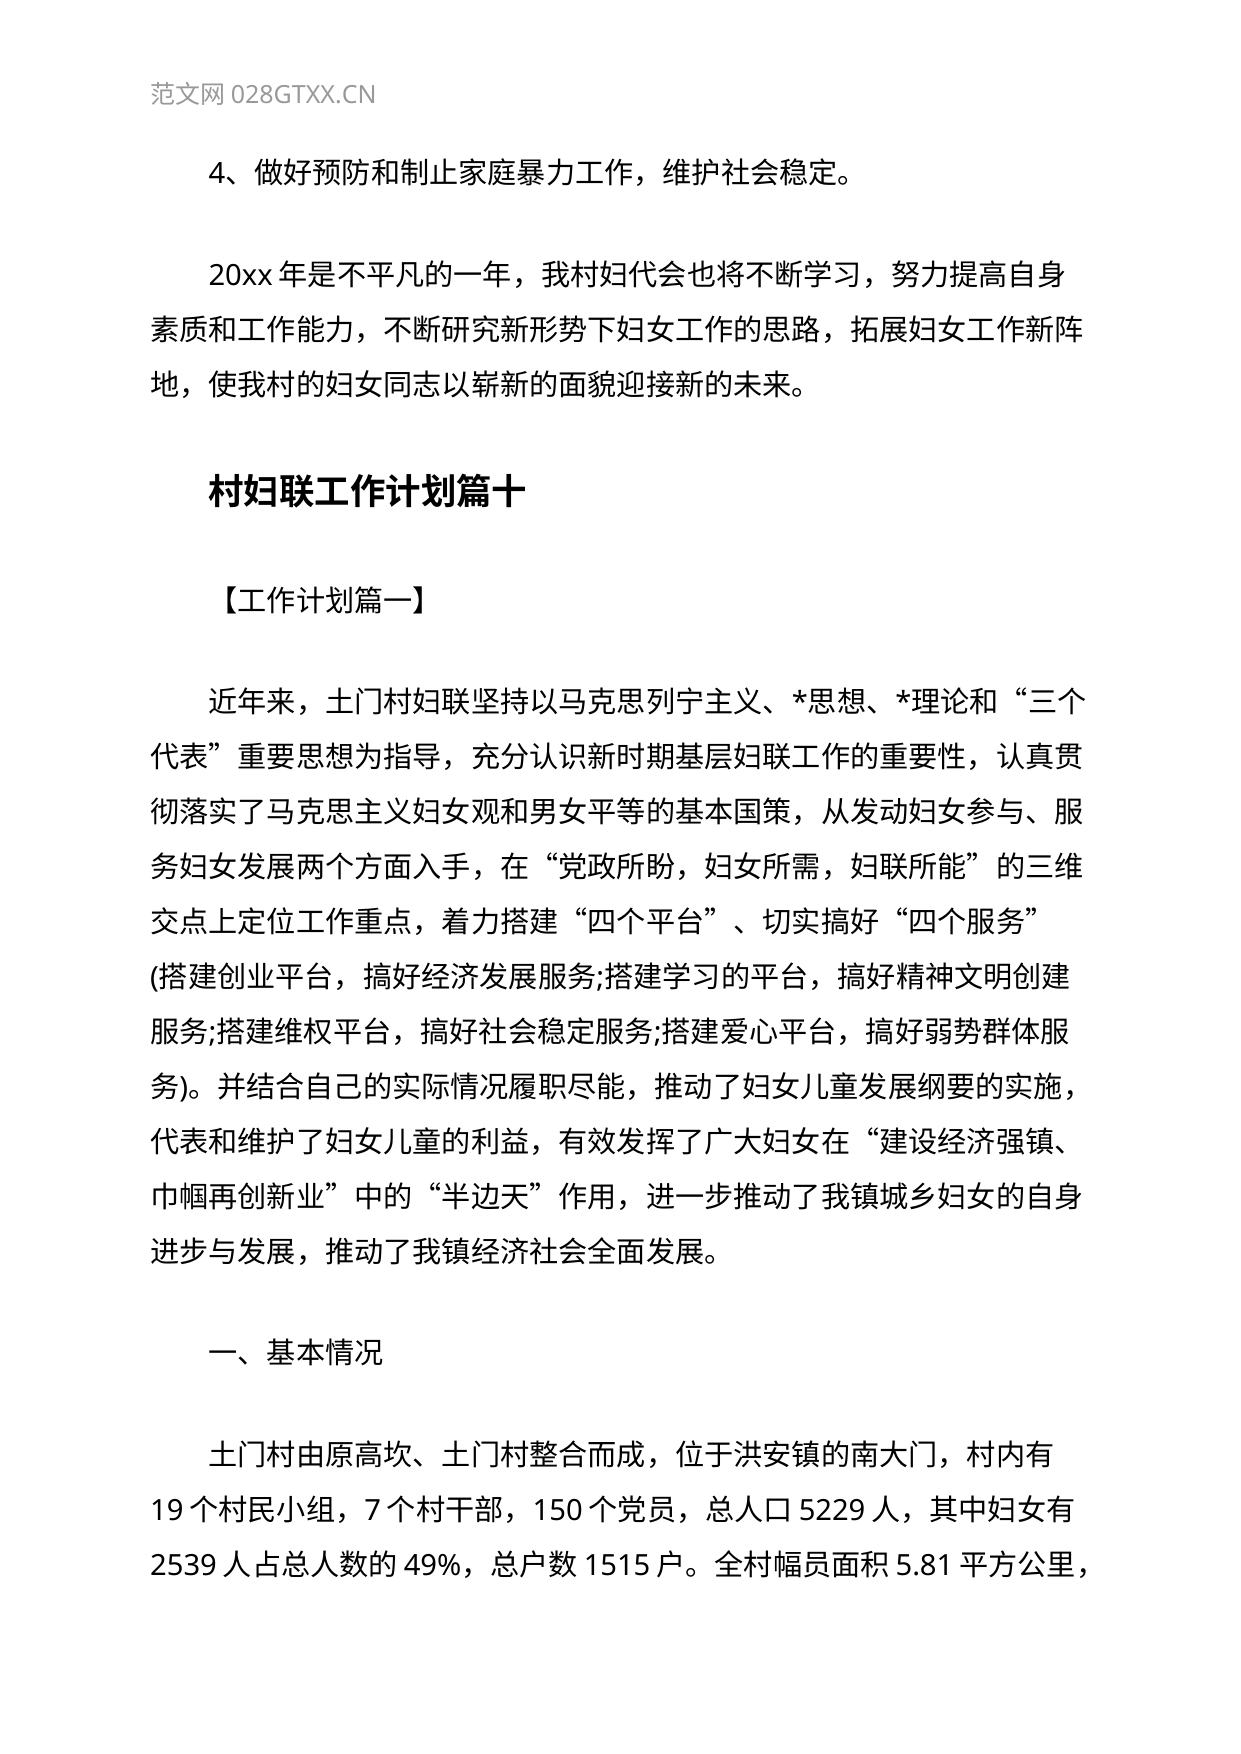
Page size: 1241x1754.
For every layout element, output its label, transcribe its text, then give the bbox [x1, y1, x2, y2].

text 【工作计划篇一】 [150, 577, 1090, 619]
text 一、基本情况 [150, 1330, 1090, 1372]
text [150, 1432, 1090, 1584]
text 20xx年是不平凡的一年，我村妇代会也将不断学习，努力提高自身素质和工作能力，不断研究新形势下妇女工作的思路，拓展妇女工作新阵地，使我村的妇女同志以崭新的面貌迎接新的未来。 [150, 252, 1090, 404]
text 4、做好预防和制止家庭暴力工作，维护社会稳定。 [150, 150, 1090, 192]
text 近年来，土门村妇联坚持以马克思列宁主义、*思想、*理论和“三个代表”重要思想为指导，充分认识新时期基层妇联工作的重要性，认真贯彻落实了马克思主义妇女观和男女平等的基本国策，从发动妇女参与、服务妇女发展两个方面入手，在“党政所盼，妇女所需，妇联所能”的三维交点上定位工作重点，着力搭建“四个平台”、切实搞好“四个服务”(搭建创业平台，搞好经济发展服务;搭建学习的平台，搞好精神文明创建服务;搭建维权平台，搞好社会稳定服务;搭建爱心平台，搞好弱势群体服务)。并结合自己的实际情况履职尽能，推动了妇女儿童发展纲要的实施，代表和维护了妇女儿童的利益，有效发挥了广大妇女在“建设经济强镇、巾帼再创新业”中的“半边天”作用，进一步推动了我镇城乡妇女的自身进步与发展，推动了我镇经济社会全面发展。 [150, 679, 1090, 1271]
text 村妇联工作计划篇十 [150, 464, 1090, 515]
